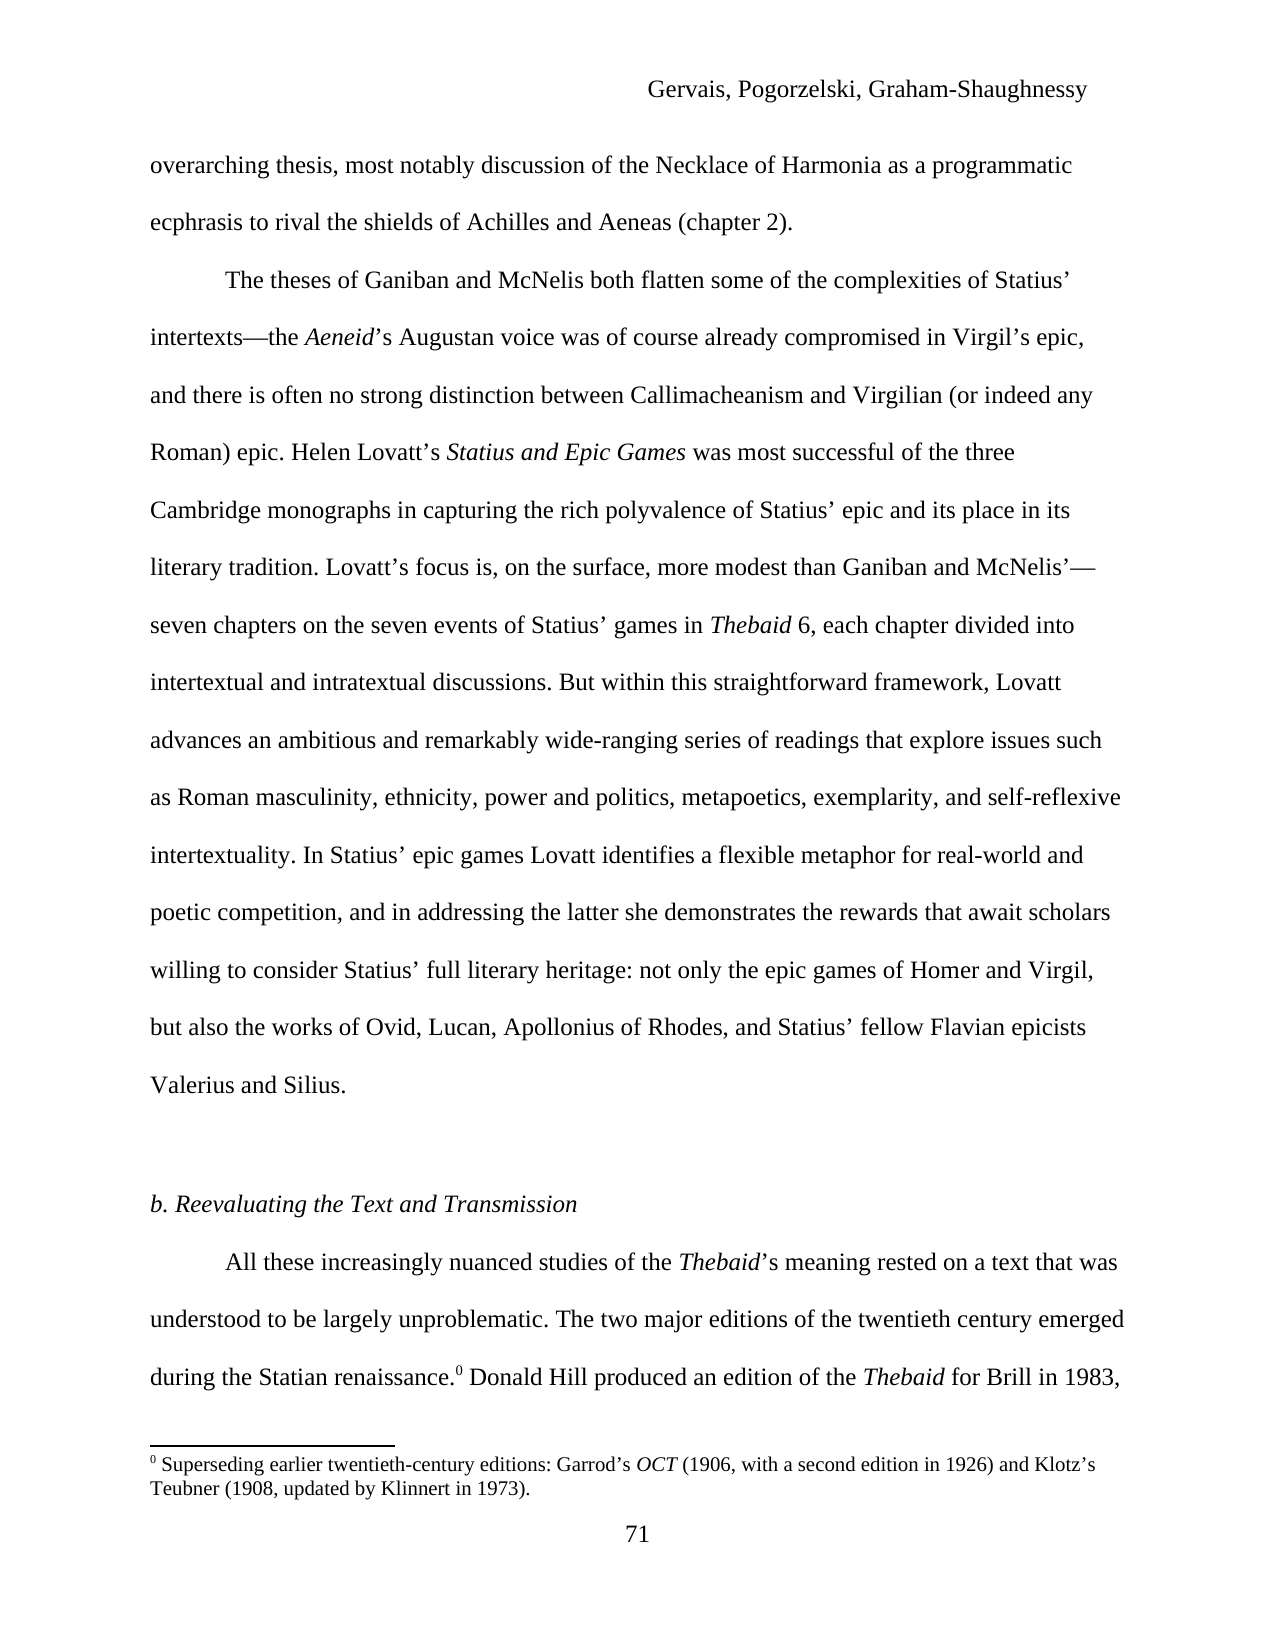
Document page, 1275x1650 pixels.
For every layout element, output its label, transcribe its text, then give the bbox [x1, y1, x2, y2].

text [150, 150, 1125, 236]
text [150, 1247, 1125, 1390]
text The theses of Ganiban and McNelis both flatten some of the complexities of Statius’ intertexts—the Aeneid’s Augustan voice was of course already compromised in Virgil’s epic, and there is often no strong distinction between Callimacheanism and Virgilian (or indeed any Roman) epic. Helen Lovatt’s Statius and Epic Games was most successful of the three Cambridge monographs in capturing the rich polyvalence of Statius’ epic and its place in its literary tradition. Lovatt’s focus is, on the surface, more modest than Ganiban and McNelis’—seven chapters on the seven events of Statius’ games in Thebaid 6, each chapter divided into intertextual and intratextual discussions. But within this straightforward framework, Lovatt advances an ambitious and remarkably wide-ranging series of readings that explore issues such as Roman masculinity, ethnicity, power and politics, metapoetics, exemplarity, and self-reflexive intertextuality. In Statius’ epic games Lovatt identifies a flexible metaphor for real-world and poetic competition, and in addressing the latter she demonstrates the rewards that await scholars willing to consider Statius’ full literary heritage: not only the epic games of Homer and Virgil, but also the works of Ovid, Lucan, Apollonius of Rhodes, and Statius’ fellow Flavian epicists Valerius and Silius. [150, 265, 1125, 1099]
subtitle b. Reevaluating the Text and Transmission [150, 1189, 1125, 1218]
